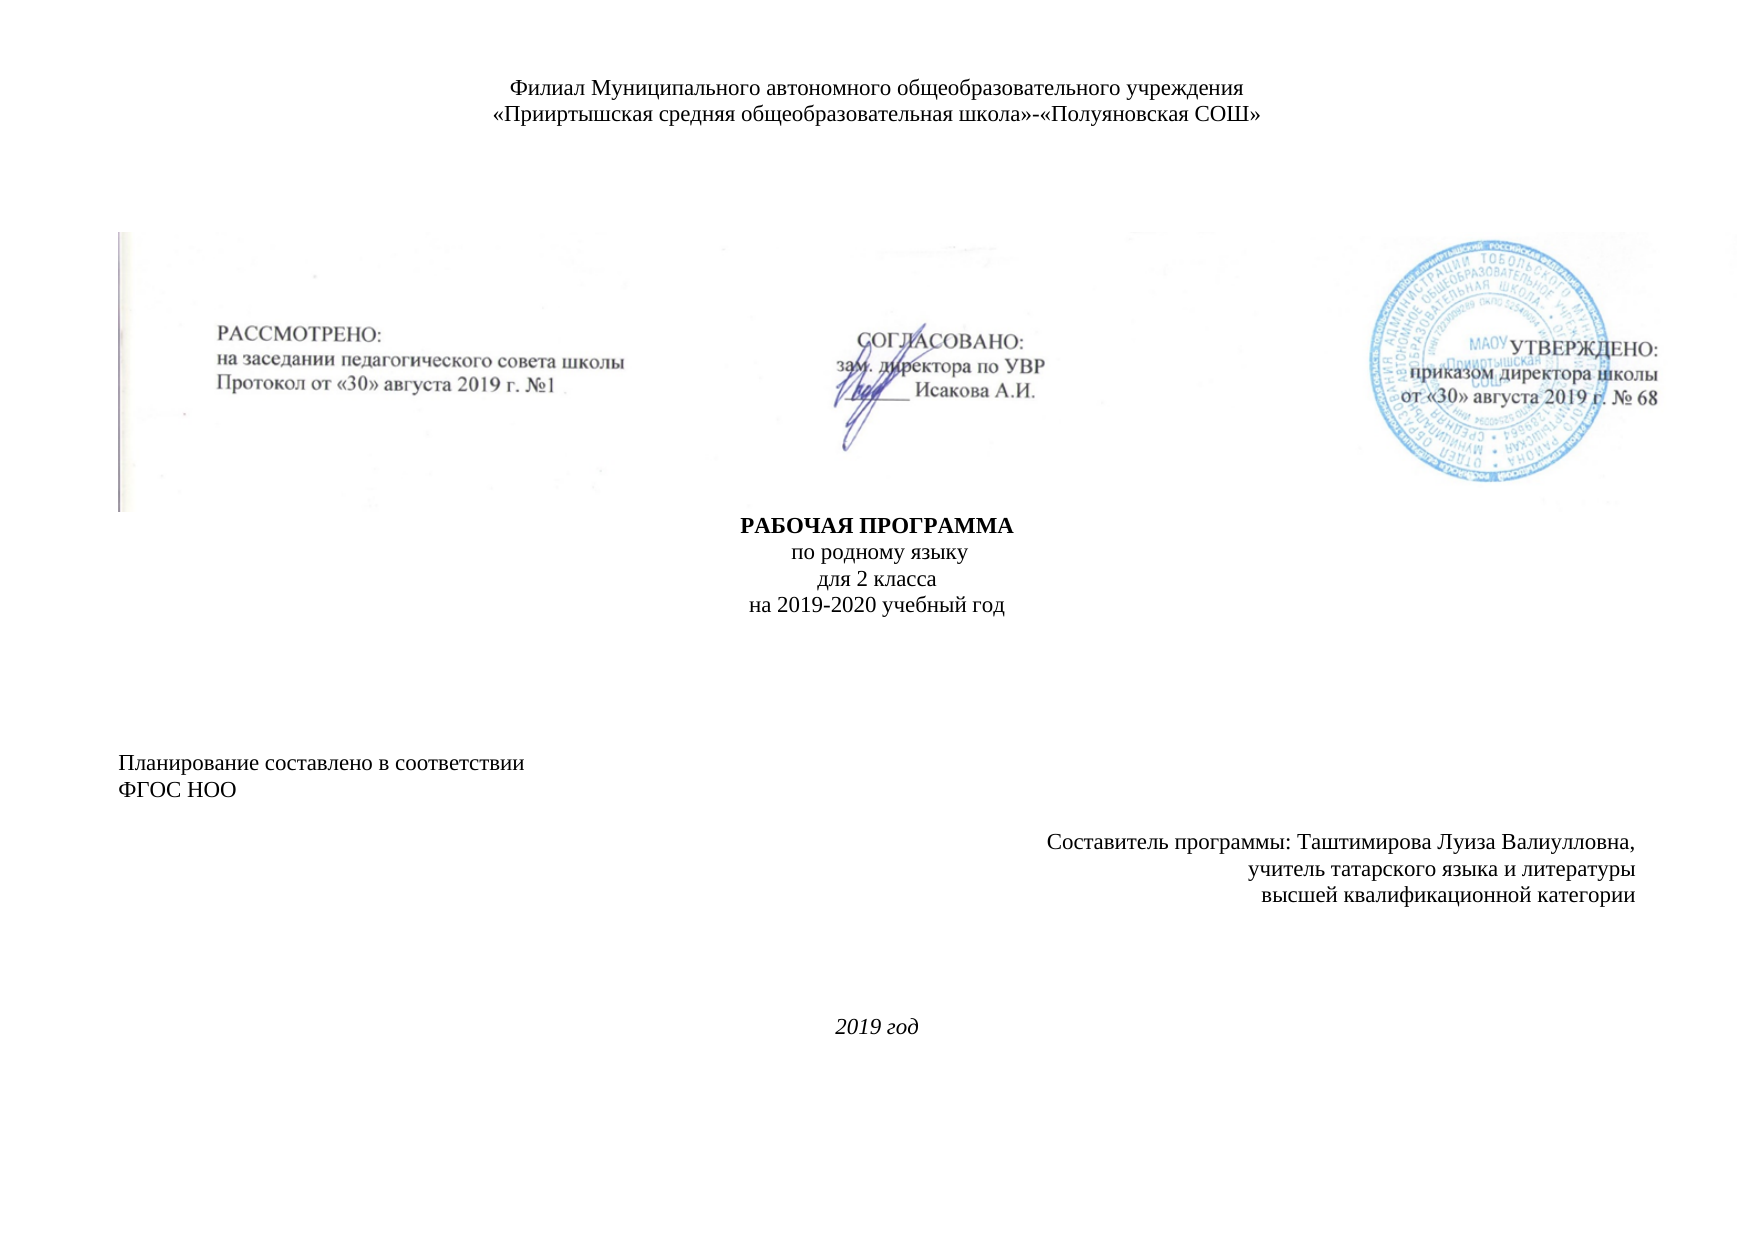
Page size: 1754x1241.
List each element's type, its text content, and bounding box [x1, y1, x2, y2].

text для 2 класса [118, 565, 1636, 591]
text ФГОС НОО [118, 776, 1636, 802]
text Планирование составлено в соответствии [118, 749, 1636, 776]
text РАБОЧАЯ ПРОГРАММА [118, 512, 1636, 538]
text «Прииртышская средняя общеобразовательная школа»-«Полуяновская СОШ» [118, 100, 1636, 127]
text по родному языку [118, 538, 1636, 565]
text высшей квалификационной категории [118, 881, 1636, 907]
text на 2019-2020 учебный год [118, 591, 1636, 617]
picture [118, 232, 1737, 512]
text 2019 год [118, 1013, 1636, 1039]
text Составитель программы: Таштимирова Луиза Валиулловна, [118, 828, 1636, 855]
text Филиал Муниципального автономного общеобразовательного учреждения [118, 74, 1636, 100]
text учитель татарского языка и литературы [118, 855, 1636, 881]
